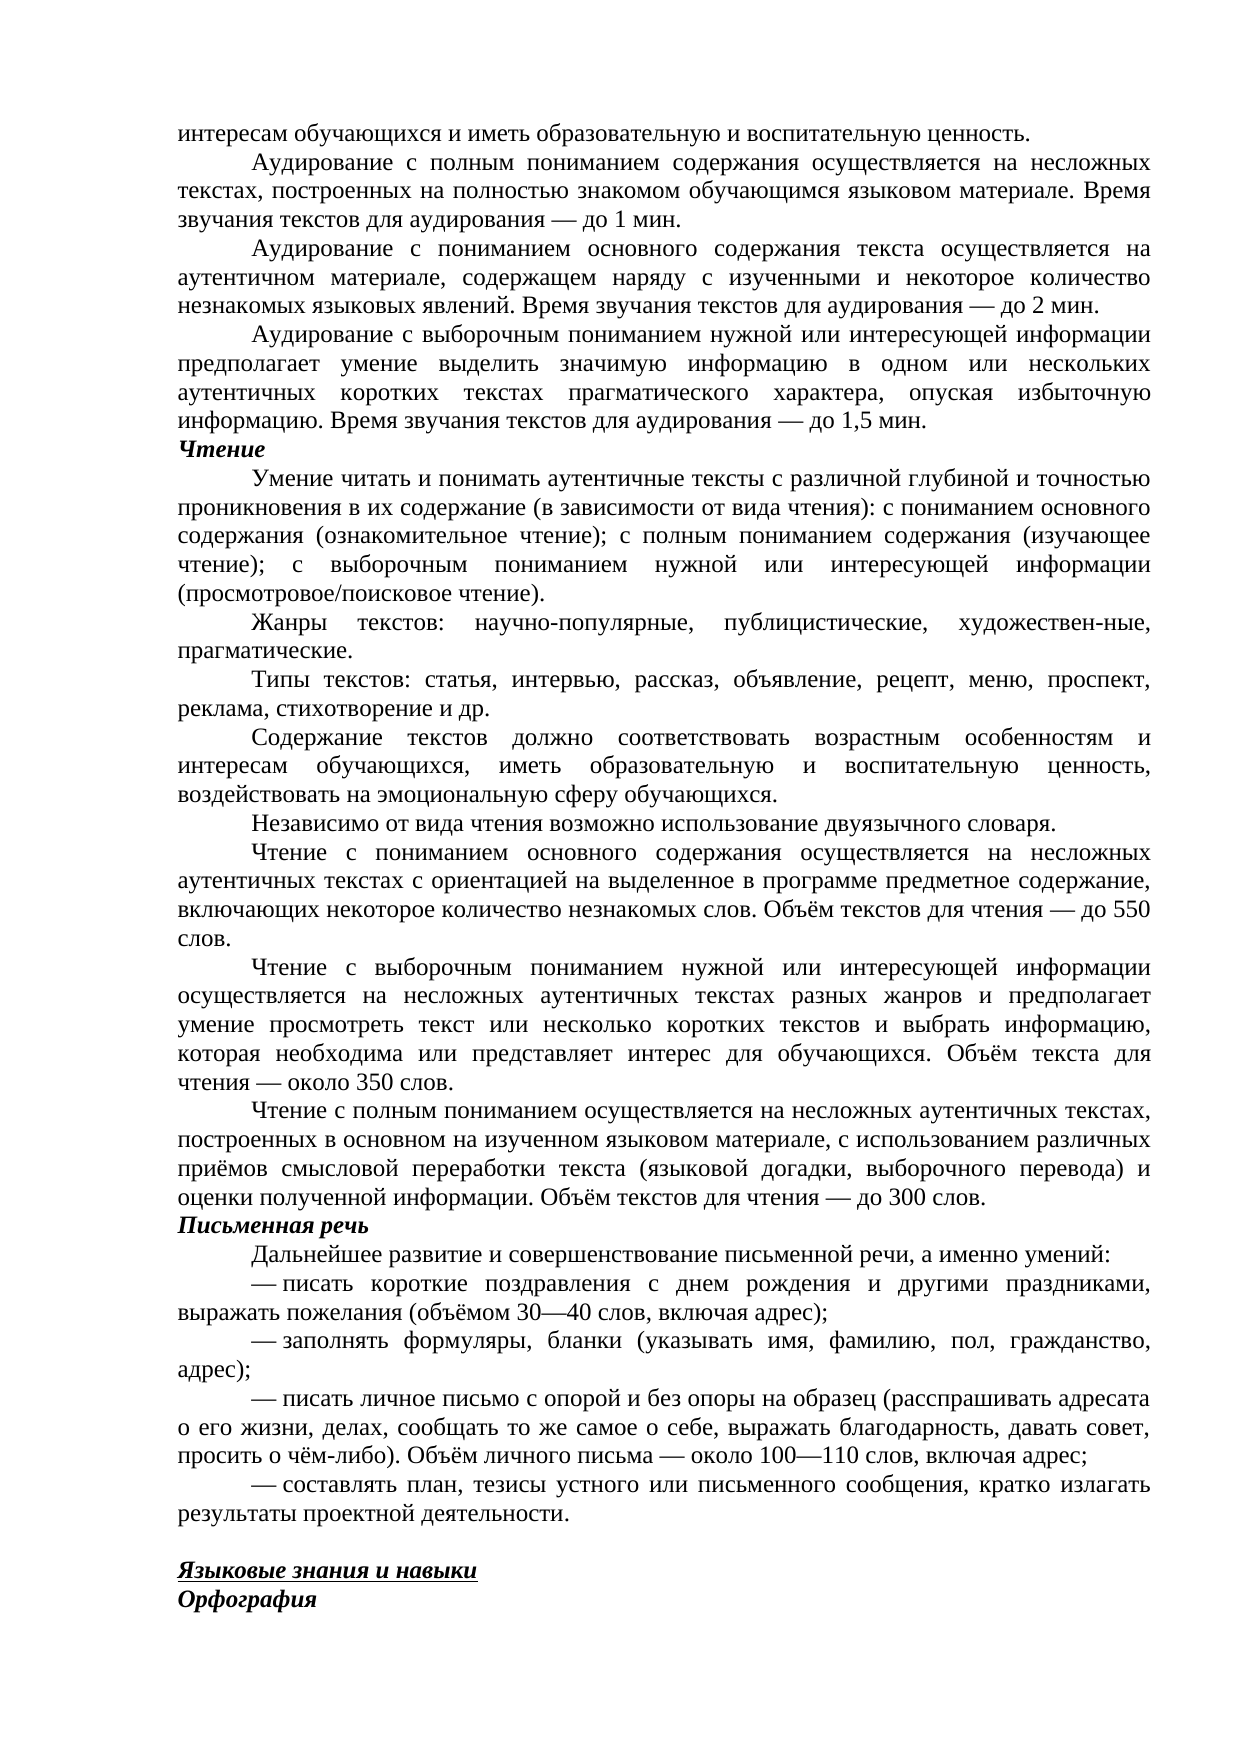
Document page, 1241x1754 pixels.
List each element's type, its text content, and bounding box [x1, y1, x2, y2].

text Аудирование с полным пониманием содержания осуществляется на несложных текстах, построенных на полностью знакомом обучающимся языковом материале. Время звучания текстов для аудирования — до 1 мин. [177, 147, 1152, 233]
text Типы текстов: статья, интервью, рассказ, объявление, рецепт, меню, проспект, реклама, стихотворение и др. [177, 664, 1152, 722]
text Чтение с полным пониманием осуществляется на несложных аутентичных текстах, построенных в основном на изученном языковом материале, с использованием различных приёмов смысловой переработки текста (языковой догадки, выборочного перевода) и оценки полученной информации. Объём текстов для чтения — до 300 слов. [177, 1096, 1152, 1211]
text Аудирование с выборочным пониманием нужной или интересующей информации предполагает умение выделить значимую информацию в одном или нескольких аутентичных коротких текстах прагматического характера, опуская избыточную информацию. Время звучания текстов для аудирования — до 1,5 мин. [177, 319, 1152, 434]
text Чтение [177, 434, 1152, 463]
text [177, 118, 1152, 147]
text Языковые знания и навыки [177, 1556, 1152, 1584]
text — писать короткие поздравления с днем рождения и другими праздниками, выражать пожелания (объёмом 30—40 слов, включая адрес); [177, 1268, 1152, 1326]
text Дальнейшее развитие и совершенствование письменной речи, а именно умений: [177, 1239, 1152, 1268]
text — составлять план, тезисы устного или письменного сообщения, кратко излагать результаты проектной деятельности. [177, 1469, 1152, 1527]
text Умение читать и понимать аутентичные тексты с различной глубиной и точностью проникновения в их содержание (в зависимости от вида чтения): с пониманием основного содержания (ознакомительное чтение); с полным пониманием содержания (изучающее чтение); с выборочным пониманием нужной или интересующей информации (просмотровое/поисковое чтение). [177, 463, 1152, 607]
text Независимо от вида чтения возможно использование двуязычного словаря. [177, 808, 1152, 837]
text Чтение с пониманием основного содержания осуществляется на несложных аутентичных текстах с ориентацией на выделенное в программе предметное содержание, включающих некоторое количество незнакомых слов. Объём текстов для чтения — до 550 слов. [177, 837, 1152, 952]
text Аудирование с пониманием основного содержания текста осуществляется на аутентичном материале, содержащем наряду с изученными и некоторое количество незнакомых языковых явлений. Время звучания текстов для аудирования — до 2 мин. [177, 233, 1152, 319]
text Письменная речь [177, 1211, 1152, 1239]
text Содержание текстов должно соответствовать возрастным особенностям и интересам обучающихся, иметь образовательную и воспитательную ценность, воздействовать на эмоциональную сферу обучающихся. [177, 722, 1152, 808]
text Жанры текстов: научно-популярные, публицистические, художествен-ные, прагматические. [177, 607, 1152, 664]
text — писать личное письмо с опорой и без опоры на образец (расспрашивать адресата о его жизни, делах, сообщать то же самое о себе, выражать благодарность, давать совет, просить о чём-либо). Объём личного письма — около 100—110 слов, включая адрес; [177, 1383, 1152, 1469]
text Орфография [177, 1584, 1152, 1613]
text — заполнять формуляры, бланки (указывать имя, фамилию, пол, гражданство, адрес); [177, 1326, 1152, 1383]
text Чтение с выборочным пониманием нужной или интересующей информации осуществляется на несложных аутентичных текстах разных жанров и предполагает умение просмотреть текст или несколько коротких текстов и выбрать информацию, которая необходима или представляет интерес для обучающихся. Объём текста для чтения — около 350 слов. [177, 952, 1152, 1096]
